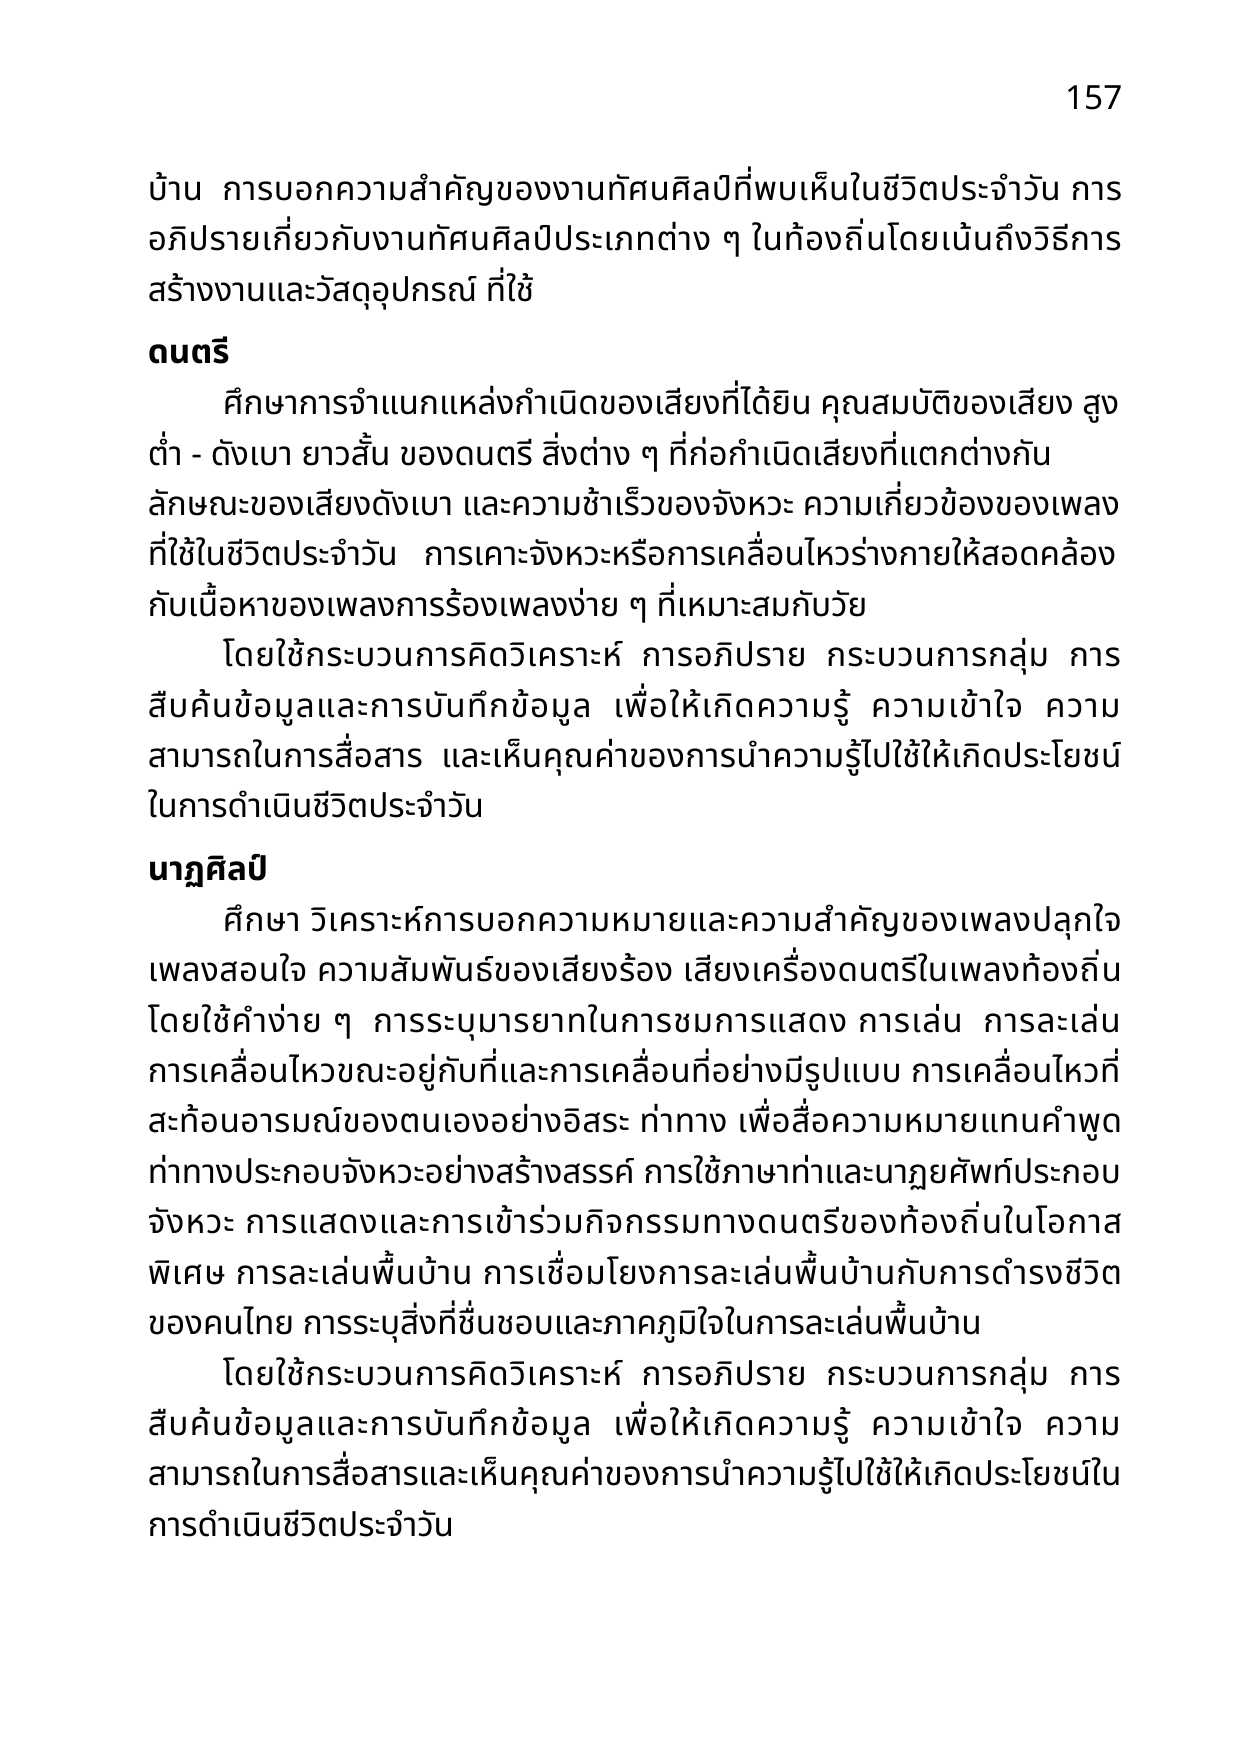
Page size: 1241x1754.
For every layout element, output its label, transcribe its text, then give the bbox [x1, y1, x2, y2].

text ศึกษา วิเคราะห์การบอกความหมายและความสำคัญของเพลงปลุกใจ เพลงสอนใจ ความสัมพันธ์ของเสียงร้อง เสียงเครื่องดนตรีในเพลงท้องถิ่นโดยใช้คำง่าย ๆ การระบุมารยาทในการชมการแสดง การเล่น การละเล่น การเคลื่อนไหวขณะอยู่กับที่และการเคลื่อนที่อย่างมีรูปแบบ การเคลื่อนไหวที่สะท้อนอารมณ์ของตนเองอย่างอิสระ ท่าทาง เพื่อสื่อความหมายแทนคำพูด ท่าทางประกอบจังหวะอย่างสร้างสรรค์ การใช้ภาษาท่าและนาฏยศัพท์ประกอบจังหวะ การแสดงและการเข้าร่วมกิจกรรมทางดนตรีของท้องถิ่นในโอกาสพิเศษ การละเล่นพื้นบ้าน การเชื่อมโยงการละเล่นพื้นบ้านกับการดำรงชีวิตของคนไทย การระบุสิ่งที่ชื่นชอบและภาคภูมิใจในการละเล่นพื้นบ้าน [148, 896, 1122, 1349]
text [148, 165, 1122, 316]
text นาฏศิลป์ [148, 845, 1122, 896]
text โดยใช้กระบวนการคิดวิเคราะห์ การอภิปราย กระบวนการกลุ่ม การสืบค้นข้อมูลและการบันทึกข้อมูล เพื่อให้เกิดความรู้ ความเข้าใจ ความสามารถในการสื่อสาร และเห็นคุณค่าของการนำความรู้ไปใช้ให้เกิดประโยชน์ในการดำเนินชีวิตประจำวัน [148, 631, 1122, 833]
text โดยใช้กระบวนการคิดวิเคราะห์ การอภิปราย กระบวนการกลุ่ม การสืบค้นข้อมูลและการบันทึกข้อมูล เพื่อให้เกิดความรู้ ความเข้าใจ ความสามารถในการสื่อสารและเห็นคุณค่าของการนำความรู้ไปใช้ให้เกิดประโยชน์ในการดำเนินชีวิตประจำวัน [148, 1349, 1122, 1551]
text ดนตรี [148, 328, 1122, 379]
text ศึกษาการจำแนกแหล่งกำเนิดของเสียงที่ได้ยิน คุณสมบัติของเสียง สูงต่ำ - ดังเบา ยาวสั้น ของดนตรี สิ่งต่าง ๆ ที่ก่อกำเนิดเสียงที่แตกต่างกัน ลักษณะของเสียงดังเบา และความช้าเร็วของจังหวะ ความเกี่ยวข้องของเพลงที่ใช้ในชีวิตประจำวัน การเคาะจังหวะหรือการเคลื่อนไหวร่างกายให้สอดคล้องกับเนื้อหาของเพลงการร้องเพลงง่าย ๆ ที่เหมาะสมกับวัย [148, 379, 1122, 631]
